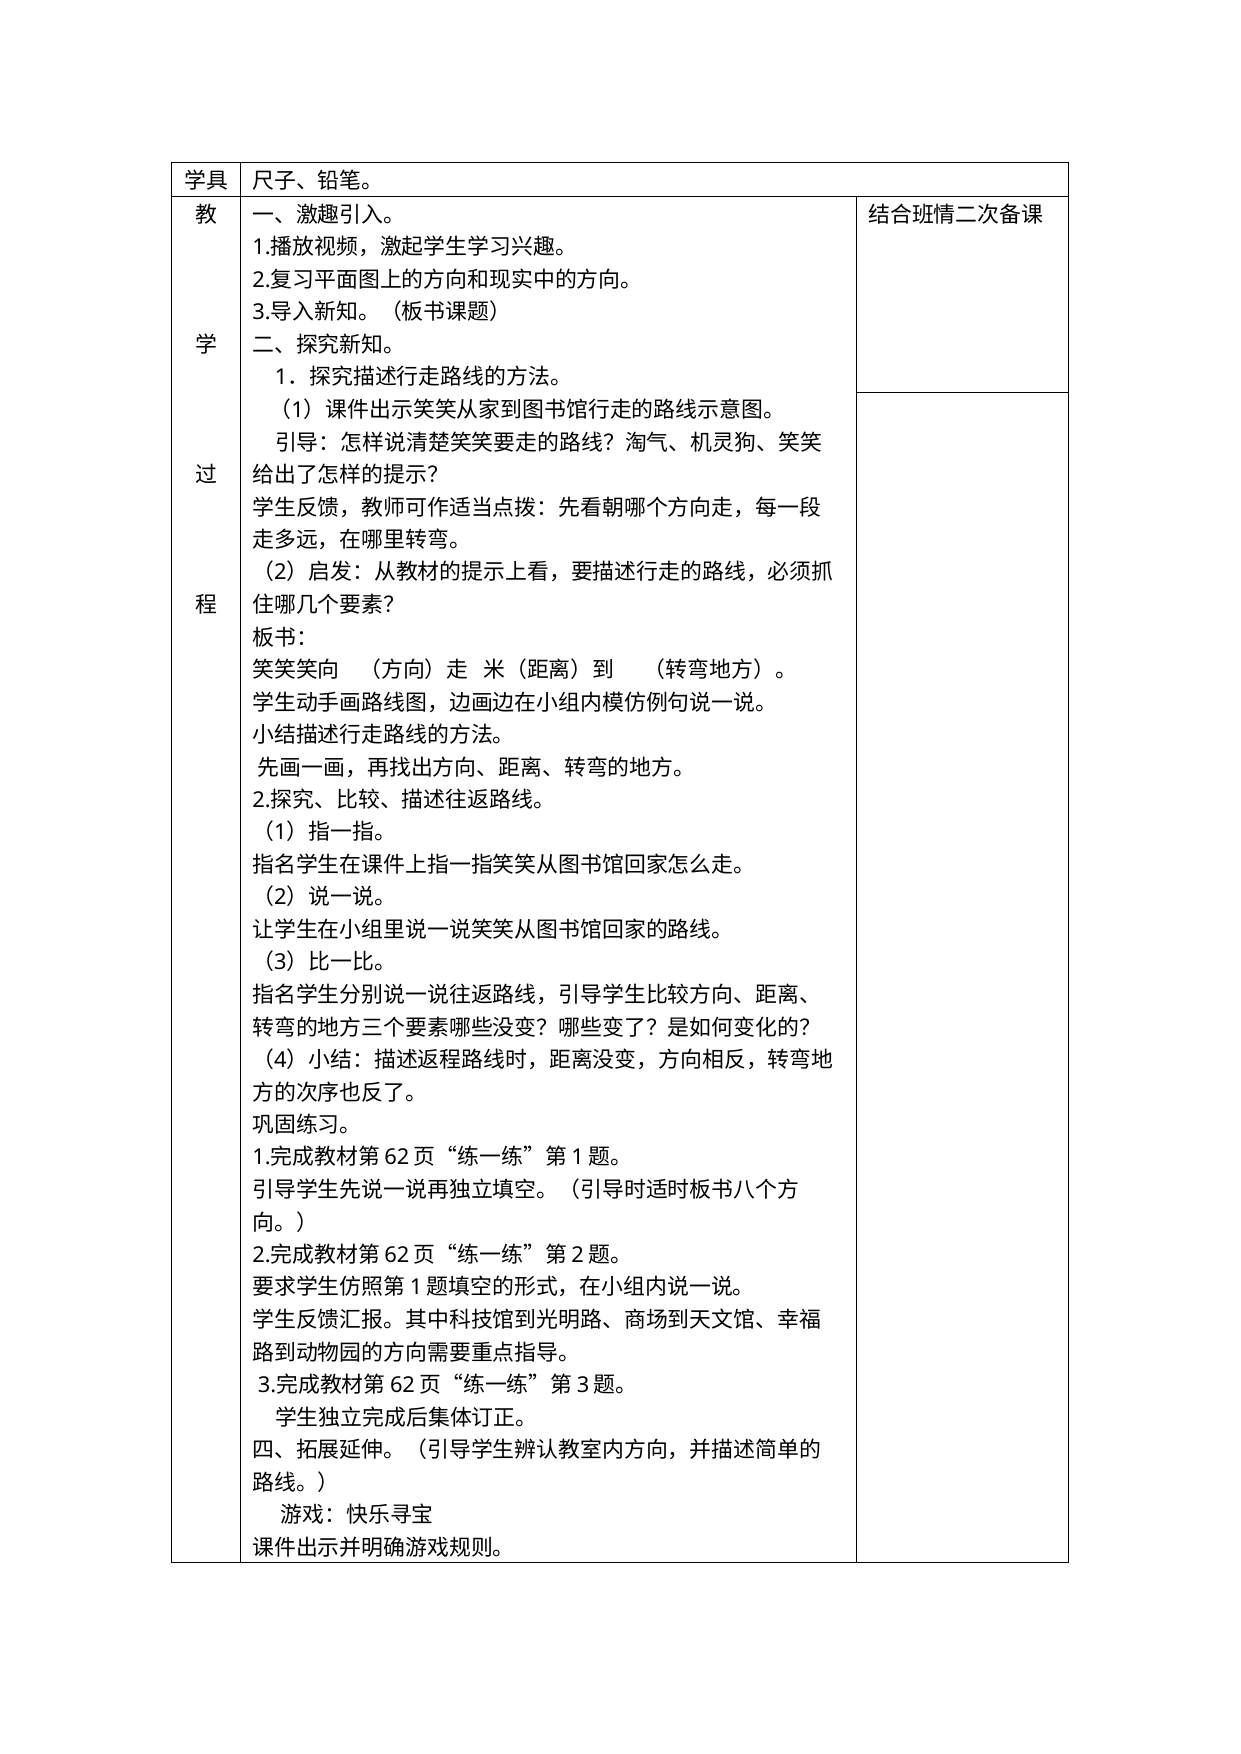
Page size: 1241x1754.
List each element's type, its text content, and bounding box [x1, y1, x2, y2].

table_cell 结合班情二次备课 [857, 197, 1068, 392]
table_cell 尺子、铅笔。 [241, 163, 1068, 196]
table_cell 学具 [172, 163, 240, 196]
table_cell [857, 393, 1068, 1562]
table_cell 一、激趣引入。 1.播放视频，激起学生学习兴趣。 2.复习平面图上的方向和现实中的方向。 3.导入新知。（板书课题） 二、探究新知。 1．探究描述行走路线的方法。 （1）课件出示笑笑从家到图书馆行走的路线示意图。 引导：怎样说清楚笑笑要走的路线？淘气、机灵狗、笑笑给出了怎样的提示？ 学生反馈，教师可作适当点拨：先看朝哪个方向走，每一段走多远，在哪里转弯。 （2）启发：从教材的提示上看，要描述行走的路线，必须抓住哪几个要素？ 板书： 笑笑笑向 （方向）走 米（距离）到 （转弯地方）。 学生动手画路线图，边画边在小组内模仿例句说一说。 小结描述行走路线的方法。 先画一画，再找出方向、距离、转弯的地方。 2.探究、比较、描述往返路线。 （1）指一指。 指名学生在课件上指一指笑笑从图书馆回家怎么走。 （2）说一说。 让学生在小组里说一说笑笑从图书馆回家的路线。 （3）比一比。 指名学生分别说一说往返路线，引导学生比较方向、距离、转弯的地方三个要素哪些没变？哪些变了？是如何变化的？ （4）小结：描述返程路线时，距离没变，方向相反，转弯地方的次序也反了。 巩固练习。 1.完成教材第62页“练一练”第1题。 引导学生先说一说再独立填空。（引导时适时板书八个方向。） 2.完成教材第62页“练一练”第2题。 要求学生仿照第1题填空的形式，在小组内说一说。 学生反馈汇报。其中科技馆到光明路、商场到天文馆、幸福路到动物园的方向需要重点指导。 3.完成教材第62页“练一练”第3题。 学生独立完成后集体订正。 四、拓展延伸。（引导学生辨认教室内方向，并描述简单的路线。） 游戏：快乐寻宝 课件出示并明确游戏规则。 师生参与游戏。 课堂小结，布置作业。 1.同学们，我们这节课学会了什么？（出示学习目标） 引导学生对照学习目标进行总结。 2. 布置作业： 完成教材第62页“练一练”第4题。 3.肯定学生课堂表现，歌曲《加油歌》鼓励学生。 [241, 197, 856, 1562]
table_cell 教 学 过 程 [172, 197, 240, 1562]
